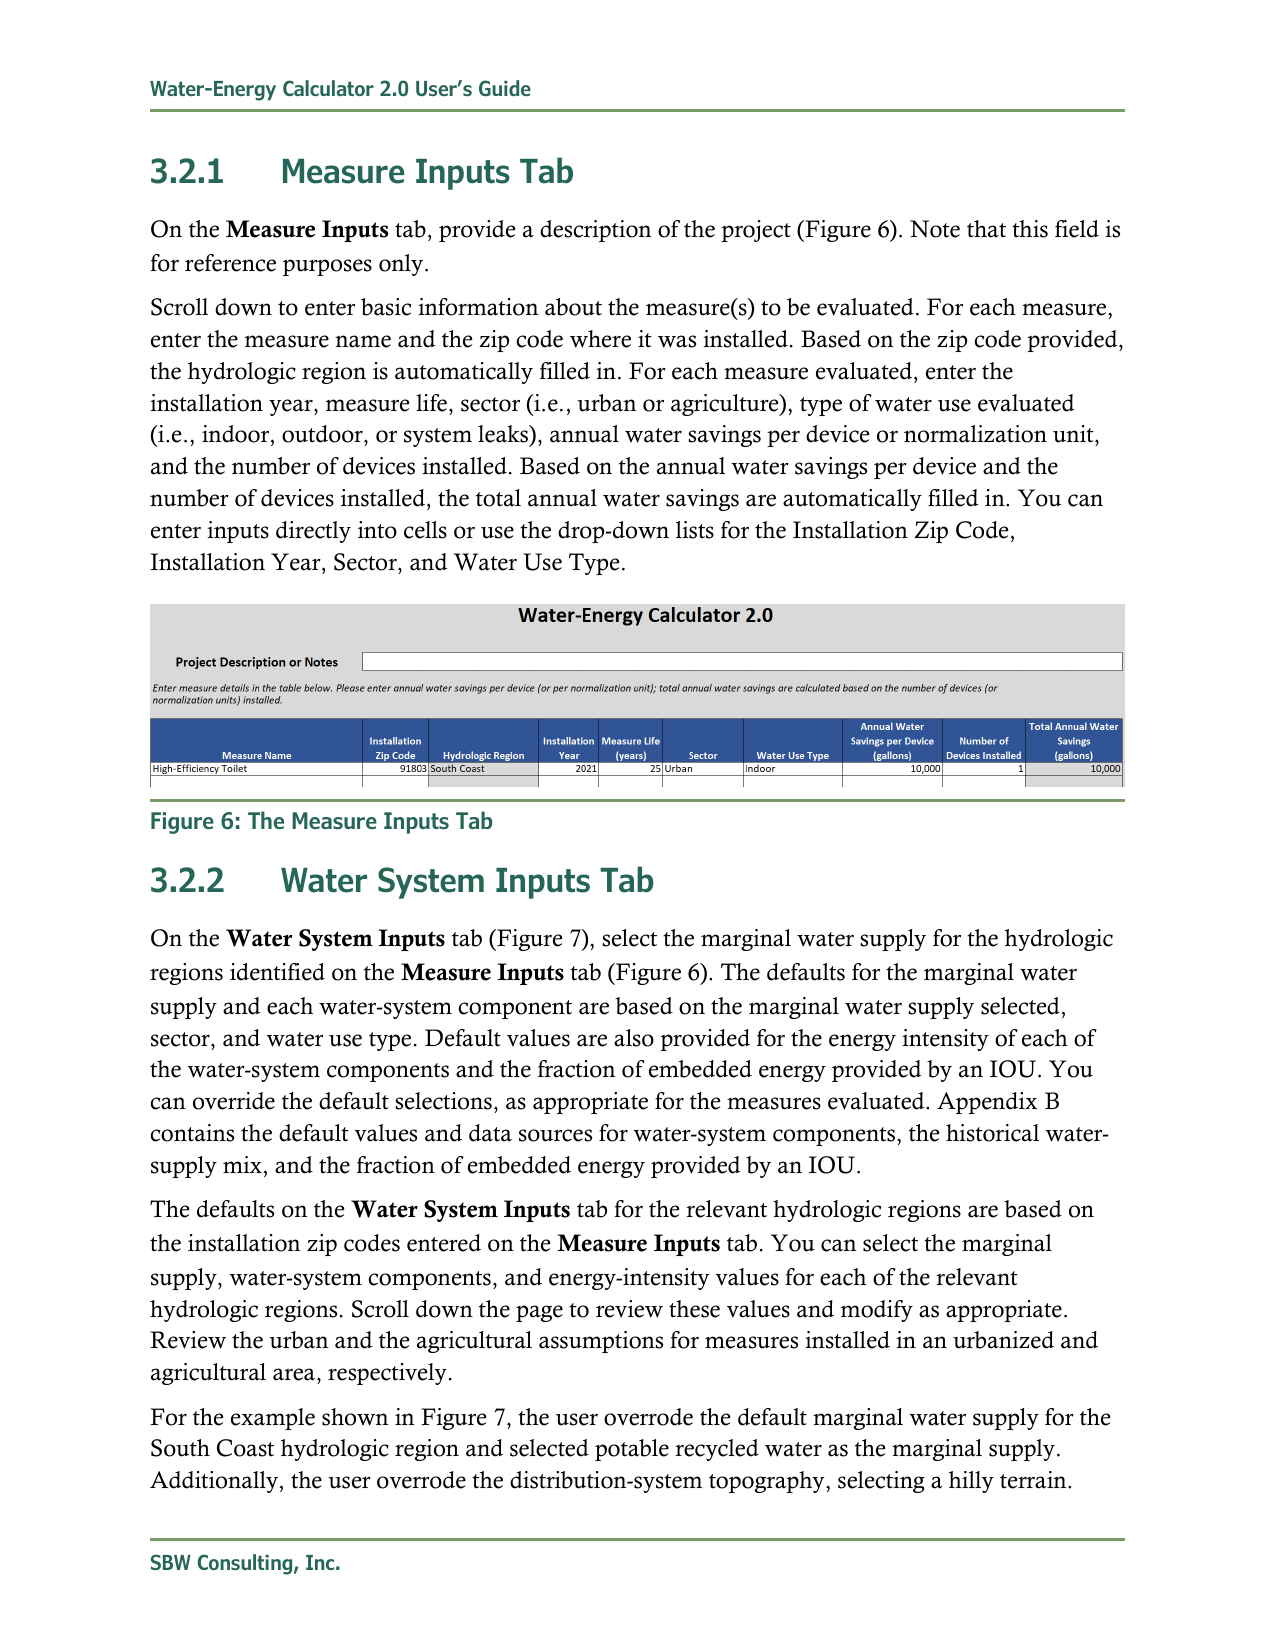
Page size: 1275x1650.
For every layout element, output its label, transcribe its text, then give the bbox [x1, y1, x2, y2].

text On the Measure Inputs tab, provide a description of the project (Figure 6). Note that this field is for reference purposes only. [150, 216, 1125, 277]
text The defaults on the Water System Inputs tab for the relevant hydrologic regions are based on the installation zip codes entered on the Measure Inputs tab. You can select the marginal supply, water-system components, and energy-intensity values for each of the relevant hydrologic regions. Scroll down the page to review these values and modify as appropriate. Review the urban and the agricultural assumptions for measures installed in an urbanized and agricultural area, respectively. [150, 1195, 1125, 1386]
picture [150, 604, 1125, 787]
subtitle Measure Inputs Tab [150, 150, 1125, 191]
subtitle Water System Inputs Tab [150, 859, 1125, 899]
text On the Water System Inputs tab (Figure 7), select the marginal water supply for the hydrologic regions identified on the Measure Inputs tab (Figure 6). The defaults for the marginal water supply and each water-system component are based on the marginal water supply selected, sector, and water use type. Default values are also provided for the energy intensity of each of the water-system components and the fraction of embedded energy provided by an IOU. You can override the default selections, as appropriate for the measures evaluated. Appendix B contains the default values and data sources for water-system components, the historical water-supply mix, and the fraction of embedded energy provided by an IOU. [150, 924, 1125, 1179]
text Figure 6: The Measure Inputs Tab [150, 802, 1125, 834]
text For the example shown in Figure 7, the user overrode the default marginal water supply for the South Coast hydrologic region and selected potable recycled water as the marginal supply. Additionally, the user overrode the distribution-system topography, selecting a hilly terrain. [150, 1403, 1125, 1494]
text Scroll down to enter basic information about the measure(s) to be evaluated. For each measure, enter the measure name and the zip code where it was installed. Based on the zip code provided, the hydrologic region is automatically filled in. For each measure evaluated, enter the installation year, measure life, sector (i.e., urban or agriculture), type of water use evaluated (i.e., indoor, outdoor, or system leaks), annual water savings per device or normalization unit, and the number of devices installed. Based on the annual water savings per device and the number of devices installed, the total annual water savings are automatically filled in. You can enter inputs directly into cells or use the drop-down lists for the Installation Zip Code, Installation Year, Sector, and Water Use Type. [150, 294, 1125, 576]
